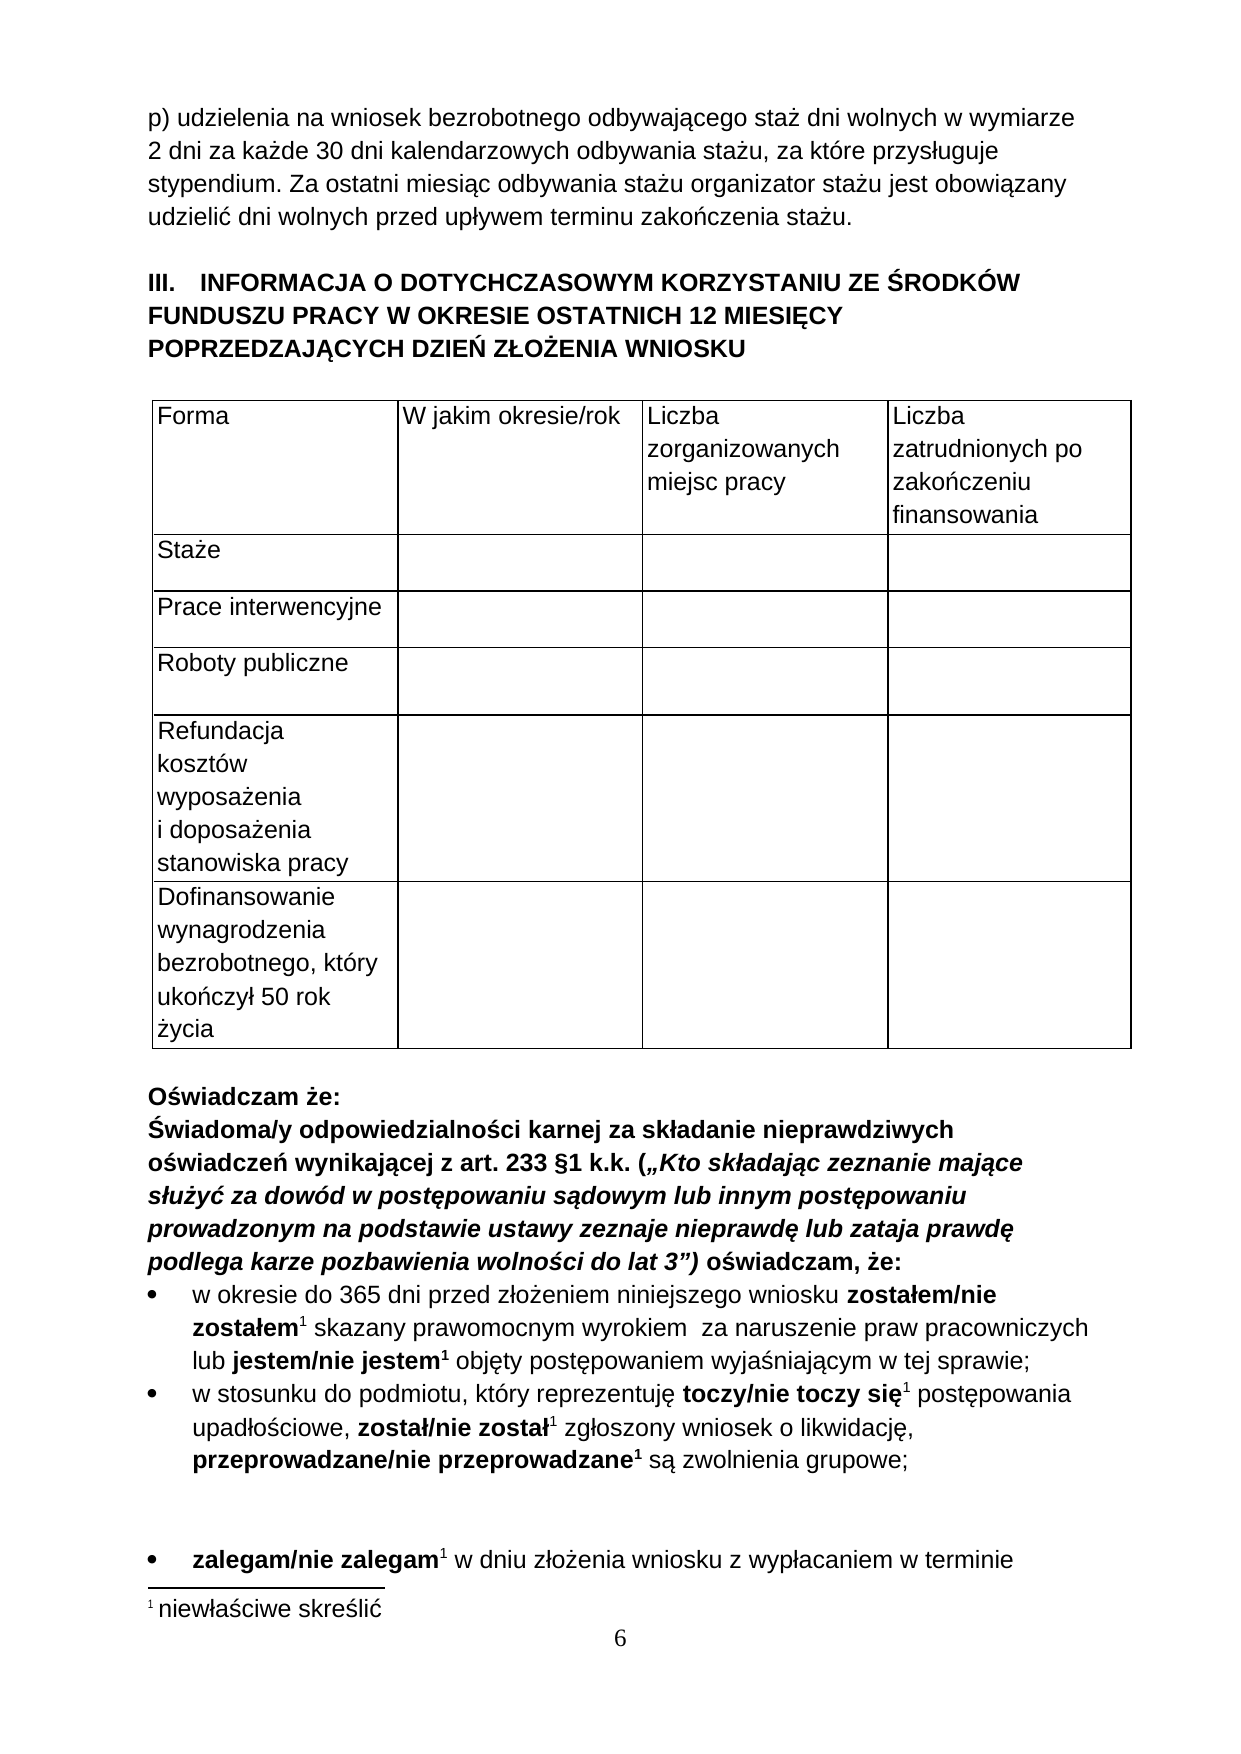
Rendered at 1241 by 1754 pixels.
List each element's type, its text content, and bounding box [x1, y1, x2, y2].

table_cell [399, 592, 642, 647]
table_header Liczba zatrudnionych po zakończeniu finansowania [889, 401, 1130, 533]
list w okresie do 365 dni przed złożeniem niniejszego wniosku zostałem/nie zostałem skazany prawomocnym wyrokiem za naruszenie praw pracowniczych lub jestem/nie jestem1 objęty postępowaniem wyjaśniającym w tej sprawie; [148, 1280, 1107, 1375]
table_header W jakim okresie/rok [399, 401, 642, 533]
table_cell [643, 648, 887, 714]
table_cell [889, 535, 1130, 590]
table_cell [889, 592, 1130, 647]
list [148, 1544, 1107, 1573]
table_cell [399, 716, 642, 881]
table_cell [399, 648, 642, 714]
table_cell [889, 648, 1130, 714]
table_cell [643, 716, 887, 881]
table_cell Prace interwencyjne [153, 591, 397, 647]
text Oświadczam że: Świadoma/y odpowiedzialności karnej za składanie nieprawdziwych oświadczeń wynikającej z art. 233 §1 k.k. („Kto składając zeznanie mające służyć za dowód w postępowaniu sądowym lub innym postępowaniu prowadzonym na podstawie ustawy zeznaje nieprawdę lub zataja prawdę podlega karze pozbawienia wolności do lat ) oświadczam, że: [148, 1049, 1092, 1276]
table_cell [399, 882, 642, 1047]
table_cell [643, 882, 887, 1047]
list w stosunku do podmiotu, który reprezentuję toczy/nie toczy się1 postępowania upadłościowe, został/nie został1 zgłoszony wniosek o likwidację, przeprowadzane/nie przeprowadzane1 są zwolnienia grupowe; [148, 1379, 1107, 1540]
table_cell [889, 716, 1130, 881]
text p) udzielenia na wniosek bezrobotnego odbywającego staż dni wolnych w wymiarze 2 dni za każde 30 dni kalendarzowych odbywania stażu, za które przysługuje stypendium. Za ostatni miesiąc odbywania stażu organizator stażu jest obowiązany udzielić dni wolnych przed upływem terminu zakończenia stażu. III. INFORMACJA O DOTYCHCZASOWYM KORZYSTANIU ZE ŚRODKÓW FUNDUSZU PRACY W OKRESIE OSTATNICH 12 MIESIĘCY POPRZEDZAJĄCYCH DZIEŃ ZŁOŻENIA WNIOSKU [148, 103, 1092, 396]
table_header Liczba zorganizowanych miejsc pracy [643, 401, 887, 533]
table_header Forma [153, 401, 397, 533]
table_cell Dofinansowanie wynagrodzenia bezrobotnego, który ukończył 50 rok życia [153, 882, 397, 1047]
table_cell [643, 535, 887, 590]
table_cell Roboty publiczne [153, 648, 397, 714]
table_cell Staże [153, 535, 397, 590]
table_cell [399, 535, 642, 590]
table_cell [643, 592, 887, 647]
table_cell Refundacja kosztów wyposażenia i doposażenia stanowiska pracy [153, 715, 397, 881]
table_cell [889, 882, 1130, 1047]
